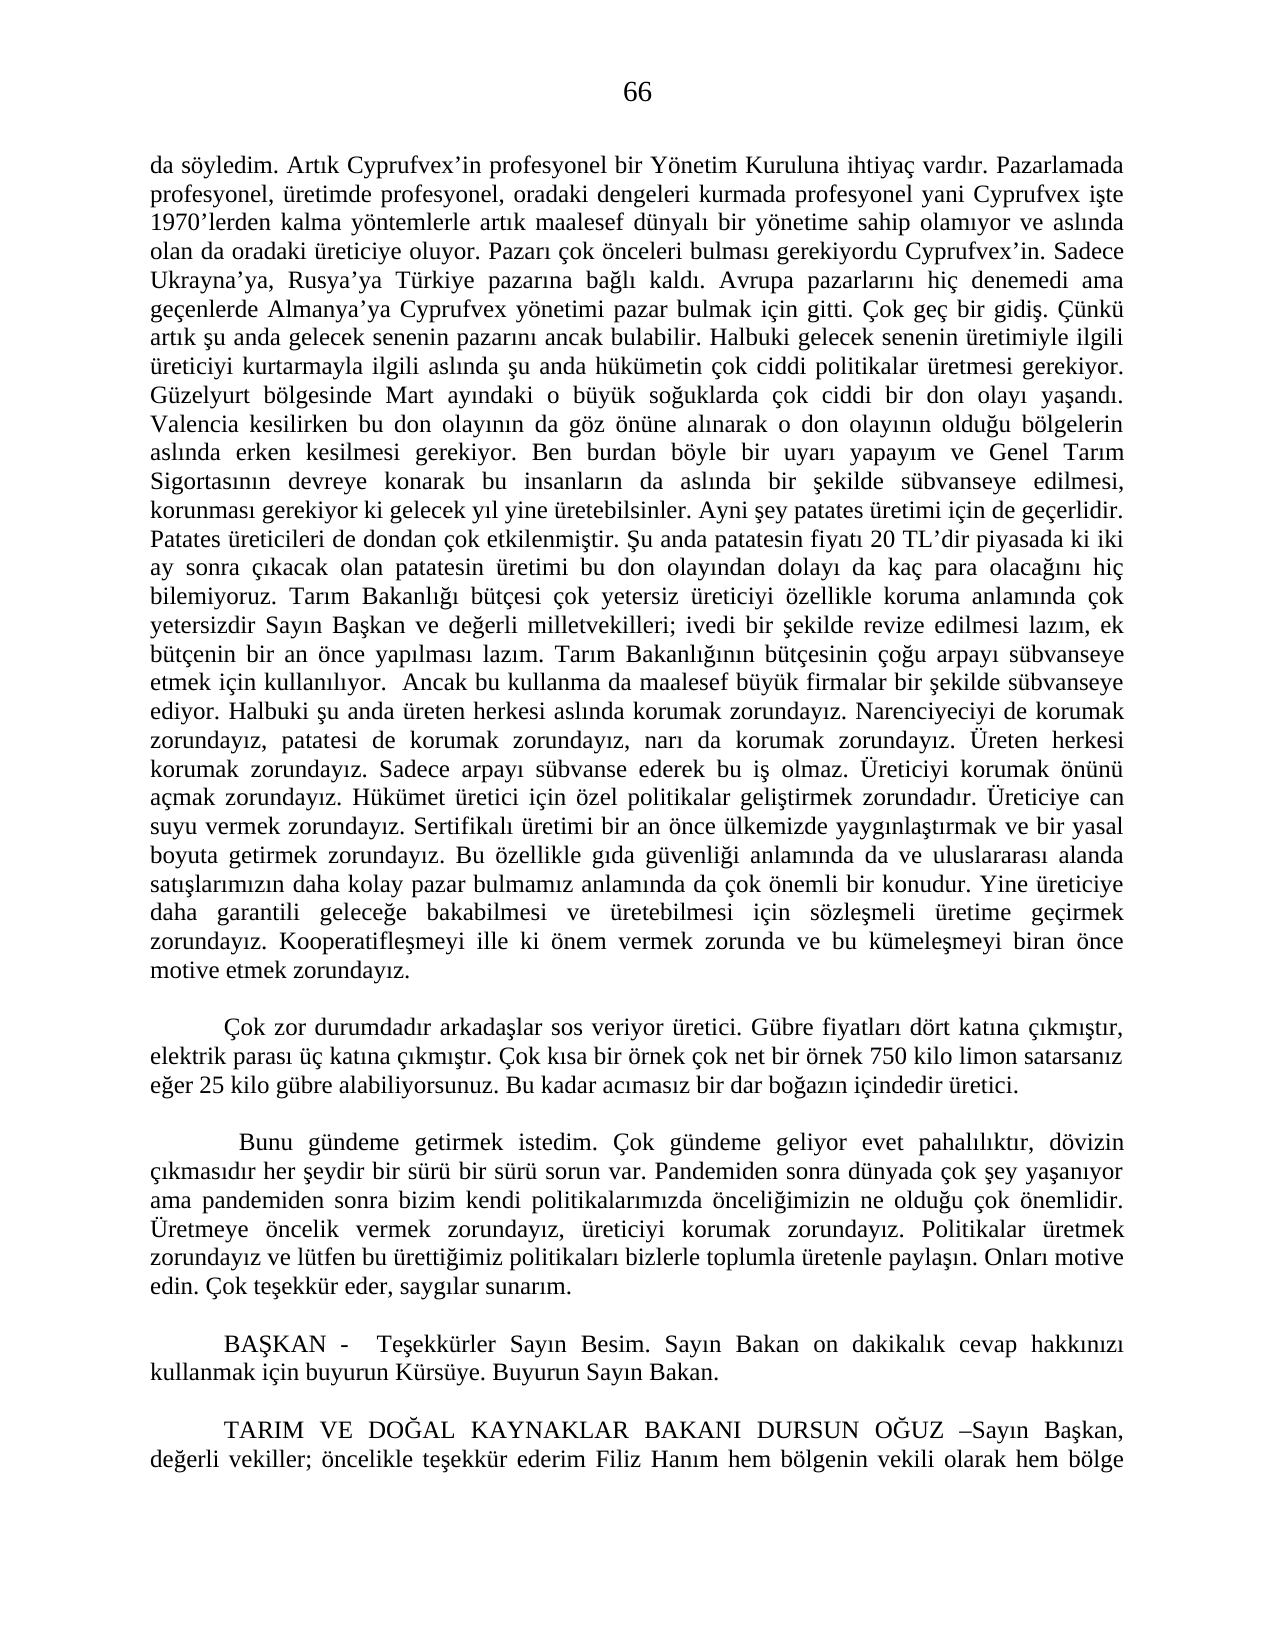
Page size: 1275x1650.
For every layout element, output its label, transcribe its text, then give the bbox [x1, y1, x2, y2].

text Çok zor durumdadır arkadaşlar sos veriyor üretici. Gübre fiyatları dört katına çıkmıştır, elektrik parası üç katına çıkmıştır. Çok kısa bir örnek çok net bir örnek 750 kilo limon satarsanız eğer 25 kilo gübre alabiliyorsunuz. Bu kadar acımasız bir dar boğazın içindedir üretici. [150, 1012, 1125, 1099]
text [150, 150, 1125, 984]
text BAŞKAN - Teşekkürler Sayın Besim. Sayın Bakan on dakikalık cevap hakkınızı kullanmak için buyurun Kürsüye. Buyurun Sayın Bakan. [150, 1329, 1125, 1386]
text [150, 1415, 1125, 1472]
text Bunu gündeme getirmek istedim. Çok gündeme geliyor evet pahalılıktır, dövizin çıkmasıdır her şeydir bir sürü bir sürü sorun var. Pandemiden sonra dünyada çok şey yaşanıyor ama pandemiden sonra bizim kendi politikalarımızda önceliğimizin ne olduğu çok önemlidir. Üretmeye öncelik vermek zorundayız, üreticiyi korumak zorundayız. Politikalar üretmek zorundayız ve lütfen bu ürettiğimiz politikaları bizlerle toplumla üretenle paylaşın. Onları motive edin. Çok teşekkür eder, saygılar sunarım. [150, 1127, 1125, 1300]
